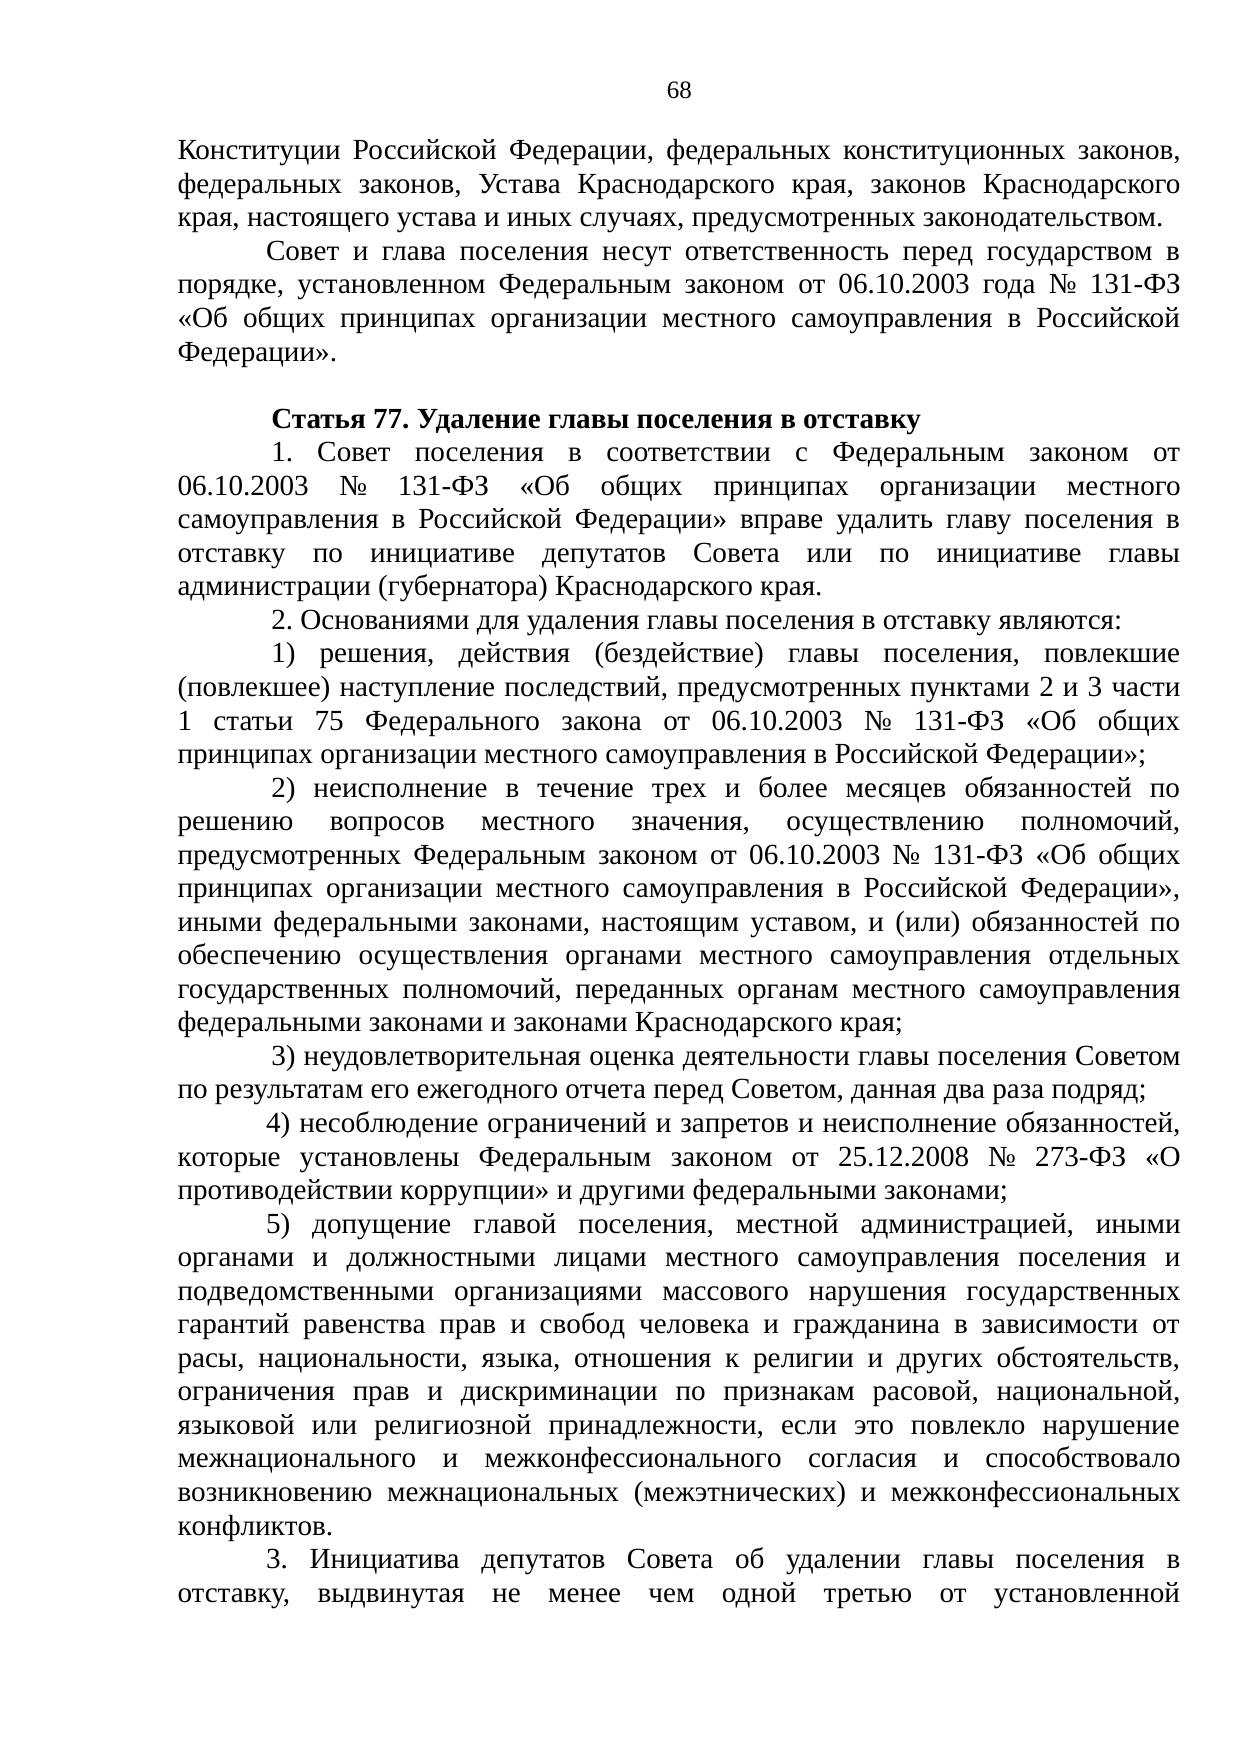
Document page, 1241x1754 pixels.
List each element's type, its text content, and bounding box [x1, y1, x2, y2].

text Статья 77. Удаление главы поселения в отставку [177, 401, 1181, 434]
text 5) допущение главой поселения, местной администрацией, иными органами и должностными лицами местного самоуправления поселения и подведомственными организациями массового нарушения государственных гарантий равенства прав и свобод человека и гражданина в зависимости от расы, национальности, языка, отношения к религии и других обстоятельств, ограничения прав и дискриминации по признакам расовой, национальной, языковой или религиозной принадлежности, если это повлекло нарушение межнационального и межконфессионального согласия и способствовало возникновению межнациональных (межэтнических) и межконфессиональных конфликтов. [177, 1206, 1181, 1541]
text 2. Основаниями для удаления главы поселения в отставку являются: [177, 602, 1181, 636]
text 2) неисполнение в течение трех и более месяцев обязанностей по решению вопросов местного значения, осуществлению полномочий, предусмотренных Федеральным законом от 06.10.2003 № 131-ФЗ «Об общих принципах организации местного самоуправления в Российской Федерации», иными федеральными законами, настоящим уставом, и (или) обязанностей по обеспечению осуществления органами местного самоуправления отдельных государственных полномочий, переданных органам местного самоуправления федеральными законами и законами Краснодарского края; [177, 770, 1181, 1038]
text 1. Совет поселения в соответствии с Федеральным законом от 06.10.2003 № 131-ФЗ «Об общих принципах организации местного самоуправления в Российской Федерации» вправе удалить главу поселения в отставку по инициативе депутатов Совета или по инициативе главы администрации (губернатора) Краснодарского края. [177, 434, 1181, 602]
text 4) несоблюдение ограничений и запретов и неисполнение обязанностей, которые установлены Федеральным законом от 25.12.2008 № 273-ФЗ «О противодействии коррупции» и другими федеральными законами; [177, 1105, 1181, 1206]
text 3) неудовлетворительная оценка деятельности главы поселения Советом по результатам его ежегодного отчета перед Советом, данная два раза подряд; [177, 1038, 1181, 1105]
text Совет и глава поселения несут ответственность перед государством в порядке, установленном Федеральным законом от 06.10.2003 года № 131-ФЗ «Об общих принципах организации местного самоуправления в Российской Федерации». [177, 233, 1181, 367]
text 1) решения, действия (бездействие) главы поселения, повлекшие (повлекшее) наступление последствий, предусмотренных пунктами 2 и 3 части 1 статьи 75 Федерального закона от 06.10.2003 № 131-ФЗ «Об общих принципах организации местного самоуправления в Российской Федерации»; [177, 636, 1181, 770]
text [177, 1541, 1181, 1608]
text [177, 132, 1181, 233]
